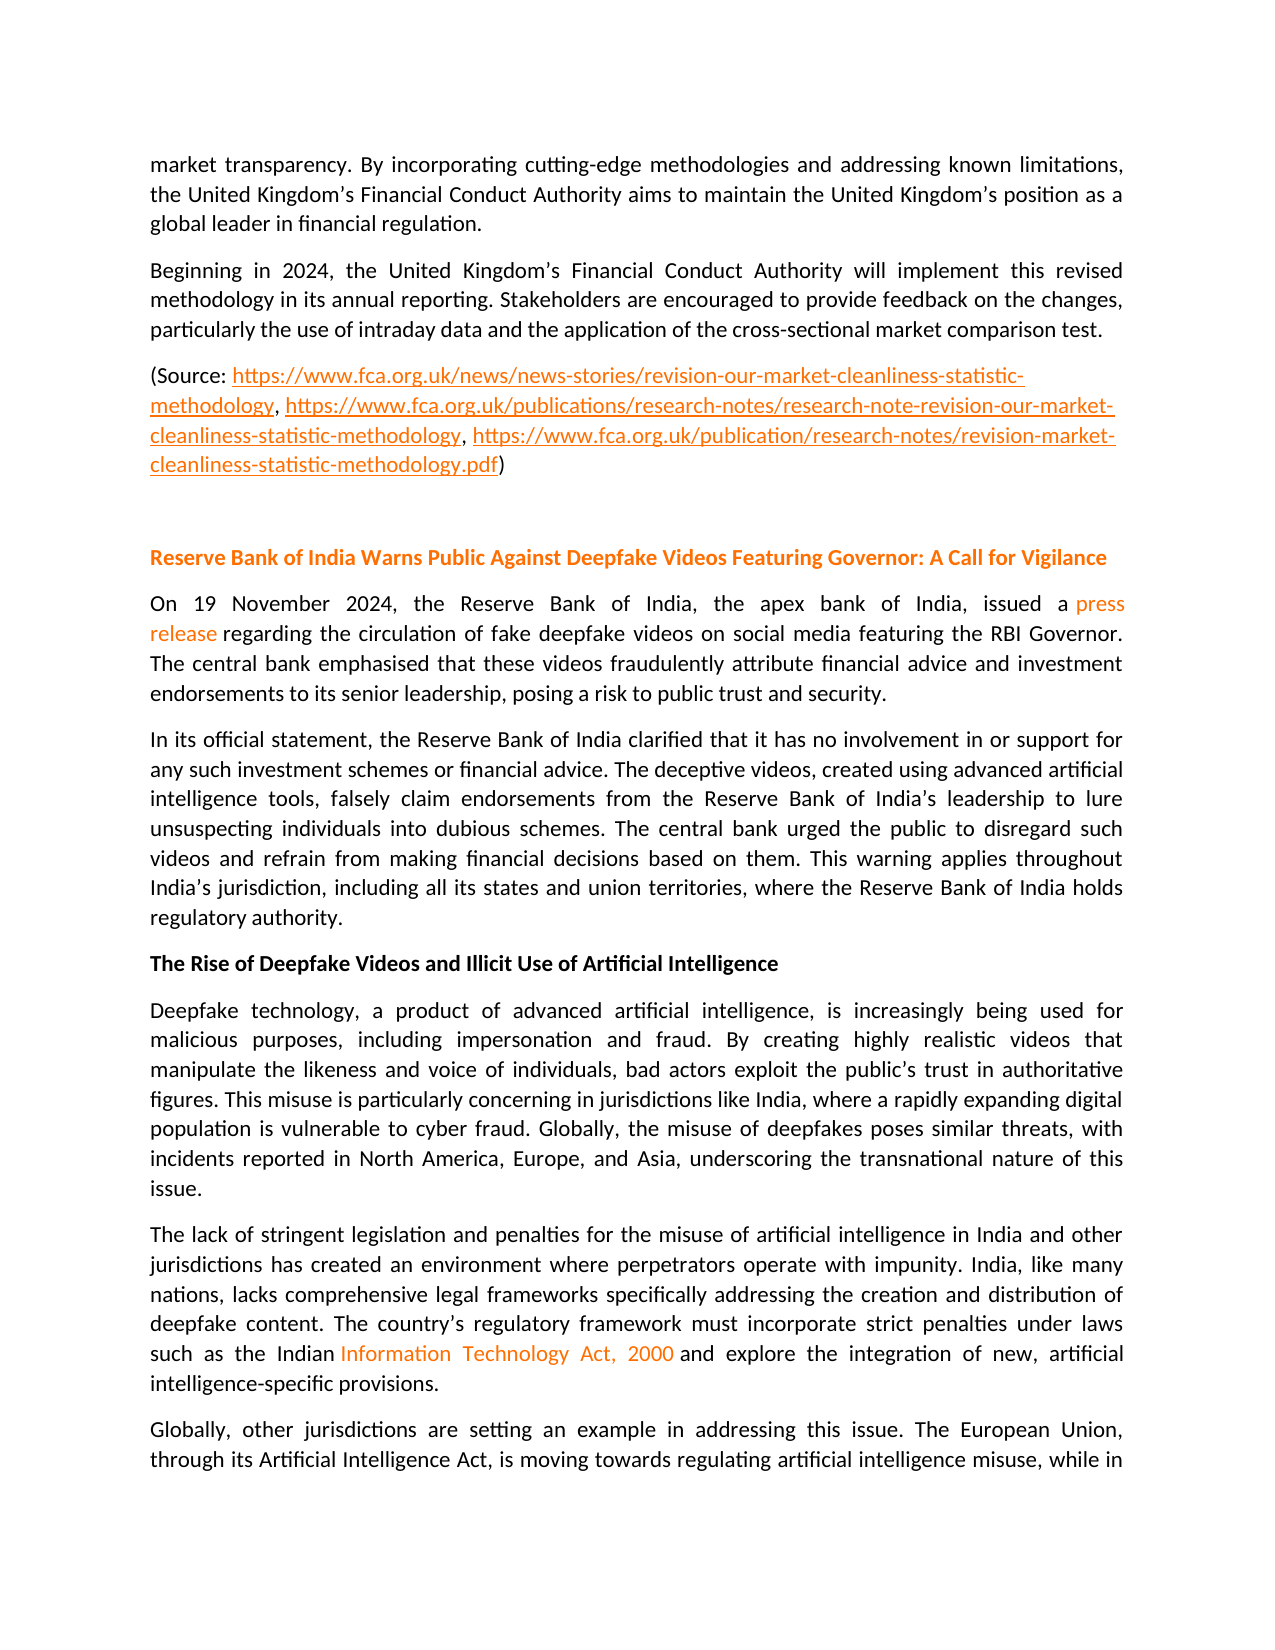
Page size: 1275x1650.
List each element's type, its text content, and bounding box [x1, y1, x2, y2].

text On 19 November 2024, the Reserve Bank of India, the apex bank of India, issued a press release regarding the circulation of fake deepfake videos on social media featuring the RBI Governor. The central bank emphasised that these videos fraudulently attribute financial advice and investment endorsements to its senior leadership, posing a risk to public trust and security. [150, 589, 1125, 707]
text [150, 150, 1125, 237]
text Deepfake technology, a product of advanced artificial intelligence, is increasingly being used for malicious purposes, including impersonation and fraud. By creating highly realistic videos that manipulate the likeness and voice of individuals, bad actors exploit the public’s trust in authoritative figures. This misuse is particularly concerning in jurisdictions like India, where a rapidly expanding digital population is vulnerable to cyber fraud. Globally, the misuse of deepfakes poses similar threats, with incidents reported in North America, Europe, and Asia, underscoring the transnational nature of this issue. [150, 996, 1125, 1202]
text The Rise of Deepfake Videos and Illicit Use of Artificial Intelligence [150, 949, 1125, 977]
text In its official statement, the Reserve Bank of India clarified that it has no involvement in or support for any such investment schemes or financial advice. The deceptive videos, created using advanced artificial intelligence tools, falsely claim endorsements from the Reserve Bank of India’s leadership to lure unsuspecting individuals into dubious schemes. The central bank urged the public to disregard such videos and refrain from making financial decisions based on them. This warning applies throughout India’s jurisdiction, including all its states and union territories, where the Reserve Bank of India holds regulatory authority. [150, 725, 1125, 931]
text The lack of stringent legislation and penalties for the misuse of artificial intelligence in India and other jurisdictions has created an environment where perpetrators operate with impunity. India, like many nations, lacks comprehensive legal frameworks specifically addressing the creation and distribution of deepfake content. The country’s regulatory framework must incorporate strict penalties under laws such as the Indian Information Technology Act, 2000 and explore the integration of new, artificial intelligence-specific provisions. [150, 1220, 1125, 1397]
text Reserve Bank of India Warns Public Against Deepfake Videos Featuring Governor: A Call for Vigilance [150, 543, 1125, 571]
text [150, 1415, 1125, 1473]
text (Source: https://www.fca.org.uk/news/news-stories/revision-our-market-cleanliness-statistic-methodology, https://www.fca.org.uk/publications/research-notes/research-note-revision-our-market-cleanliness-statistic-methodology, https://www.fca.org.uk/publication/research-notes/revision-market-cleanliness-statistic-methodology.pdf) [150, 361, 1125, 478]
text Beginning in 2024, the United Kingdom’s Financial Conduct Authority will implement this revised methodology in its annual reporting. Stakeholders are encouraged to provide feedback on the changes, particularly the use of intraday data and the application of the cross-sectional market comparison test. [150, 256, 1125, 343]
